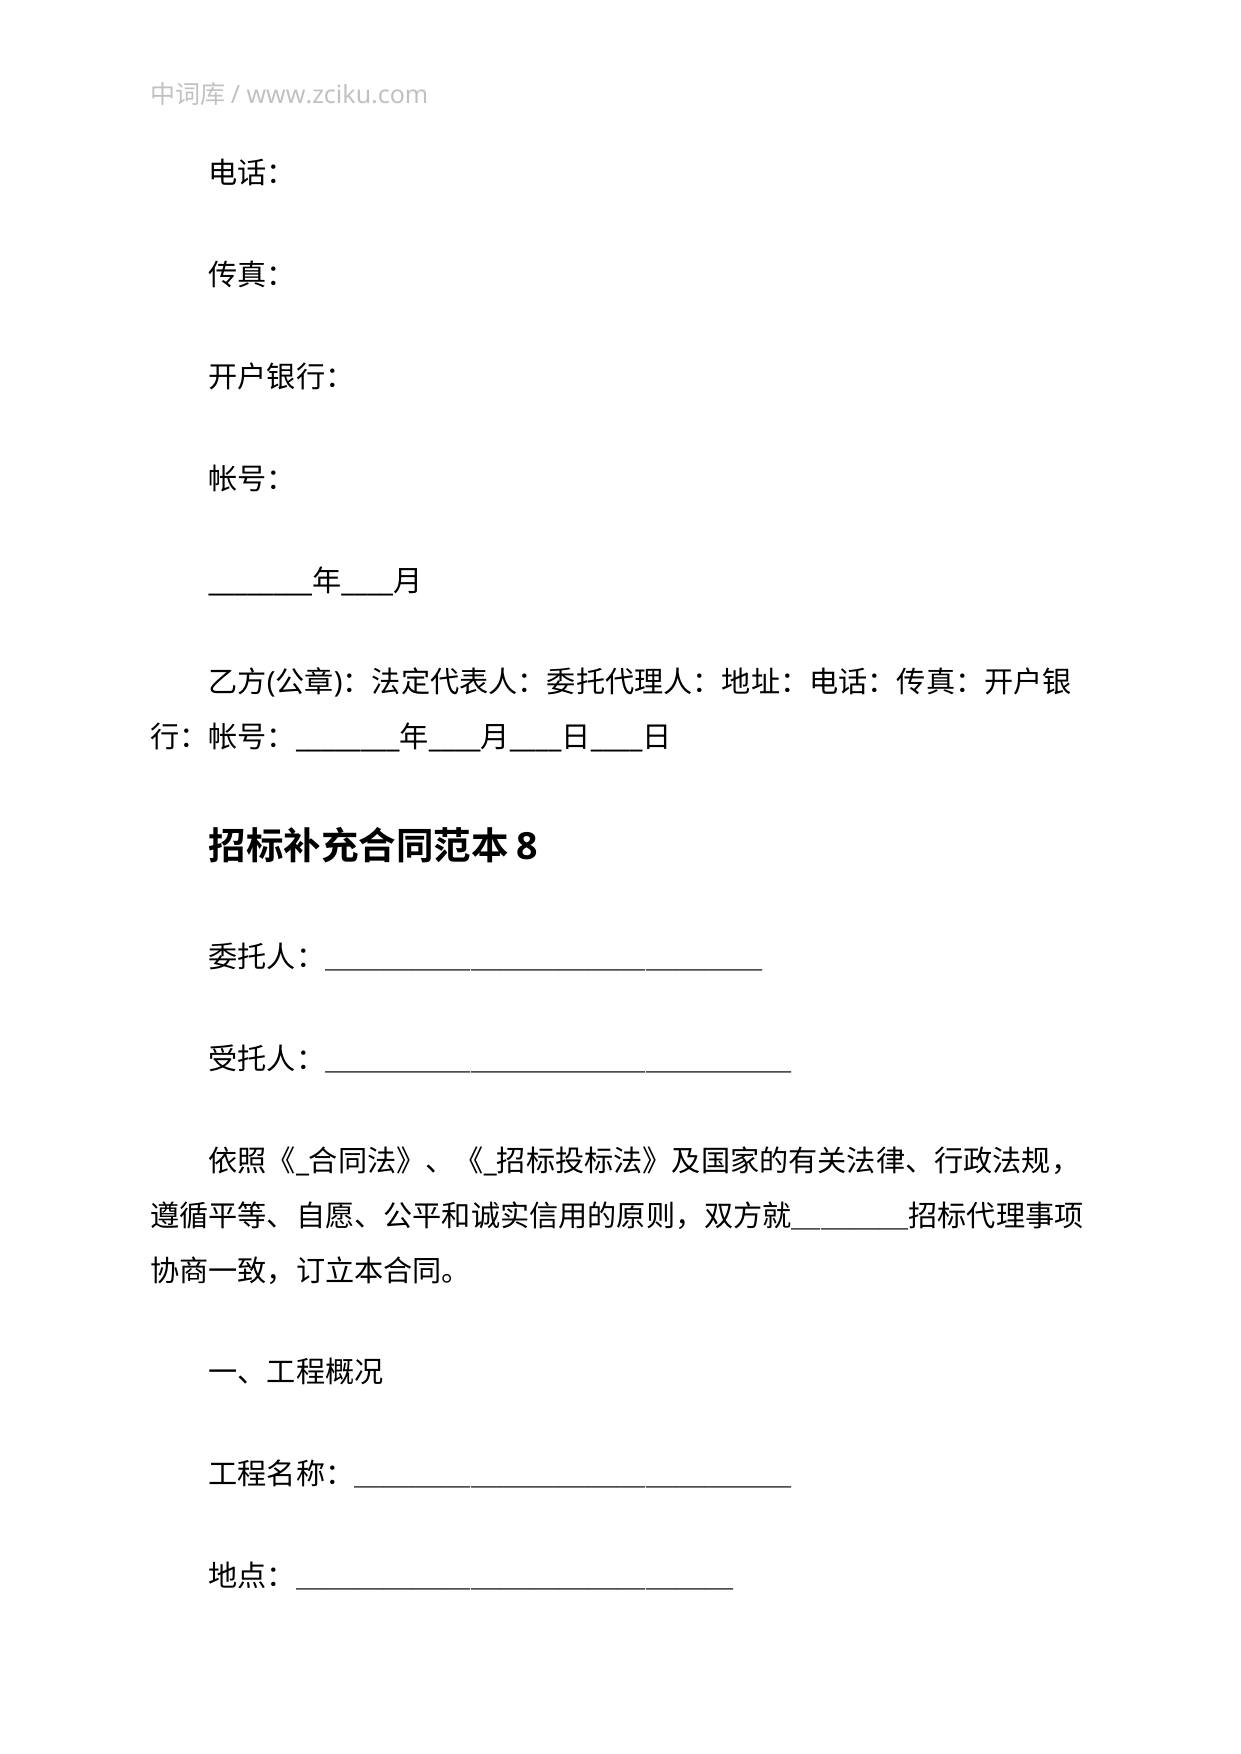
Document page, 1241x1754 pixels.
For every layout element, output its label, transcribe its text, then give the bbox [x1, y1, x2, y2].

text 一、工程概况 [150, 1349, 1090, 1391]
text ________年____月 [150, 557, 1090, 599]
text 受托人：＿＿＿＿＿＿＿＿＿＿＿＿＿＿＿＿ [150, 1035, 1090, 1078]
text 工程名称：＿＿＿＿＿＿＿＿＿＿＿＿＿＿＿ [150, 1451, 1090, 1493]
text 委托人：＿＿＿＿＿＿＿＿＿＿＿＿＿＿＿ [150, 934, 1090, 976]
text 招标补充合同范本8 [150, 816, 1090, 871]
text 传真： [150, 252, 1090, 294]
text 依照《_合同法》、《_招标投标法》及国家的有关法律、行政法规，遵循平等、自愿、公平和诚实信用的原则，双方就＿＿＿＿招标代理事项协商一致，订立本合同。 [150, 1137, 1090, 1289]
text 地点：＿＿＿＿＿＿＿＿＿＿＿＿＿＿＿ [150, 1552, 1090, 1595]
text 乙方(公章)：法定代表人：委托代理人：地址：电话：传真：开户银行：帐号：________年____月____日____日 [150, 659, 1090, 756]
text 电话： [150, 150, 1090, 192]
text 帐号： [150, 455, 1090, 498]
text 开户银行： [150, 353, 1090, 396]
